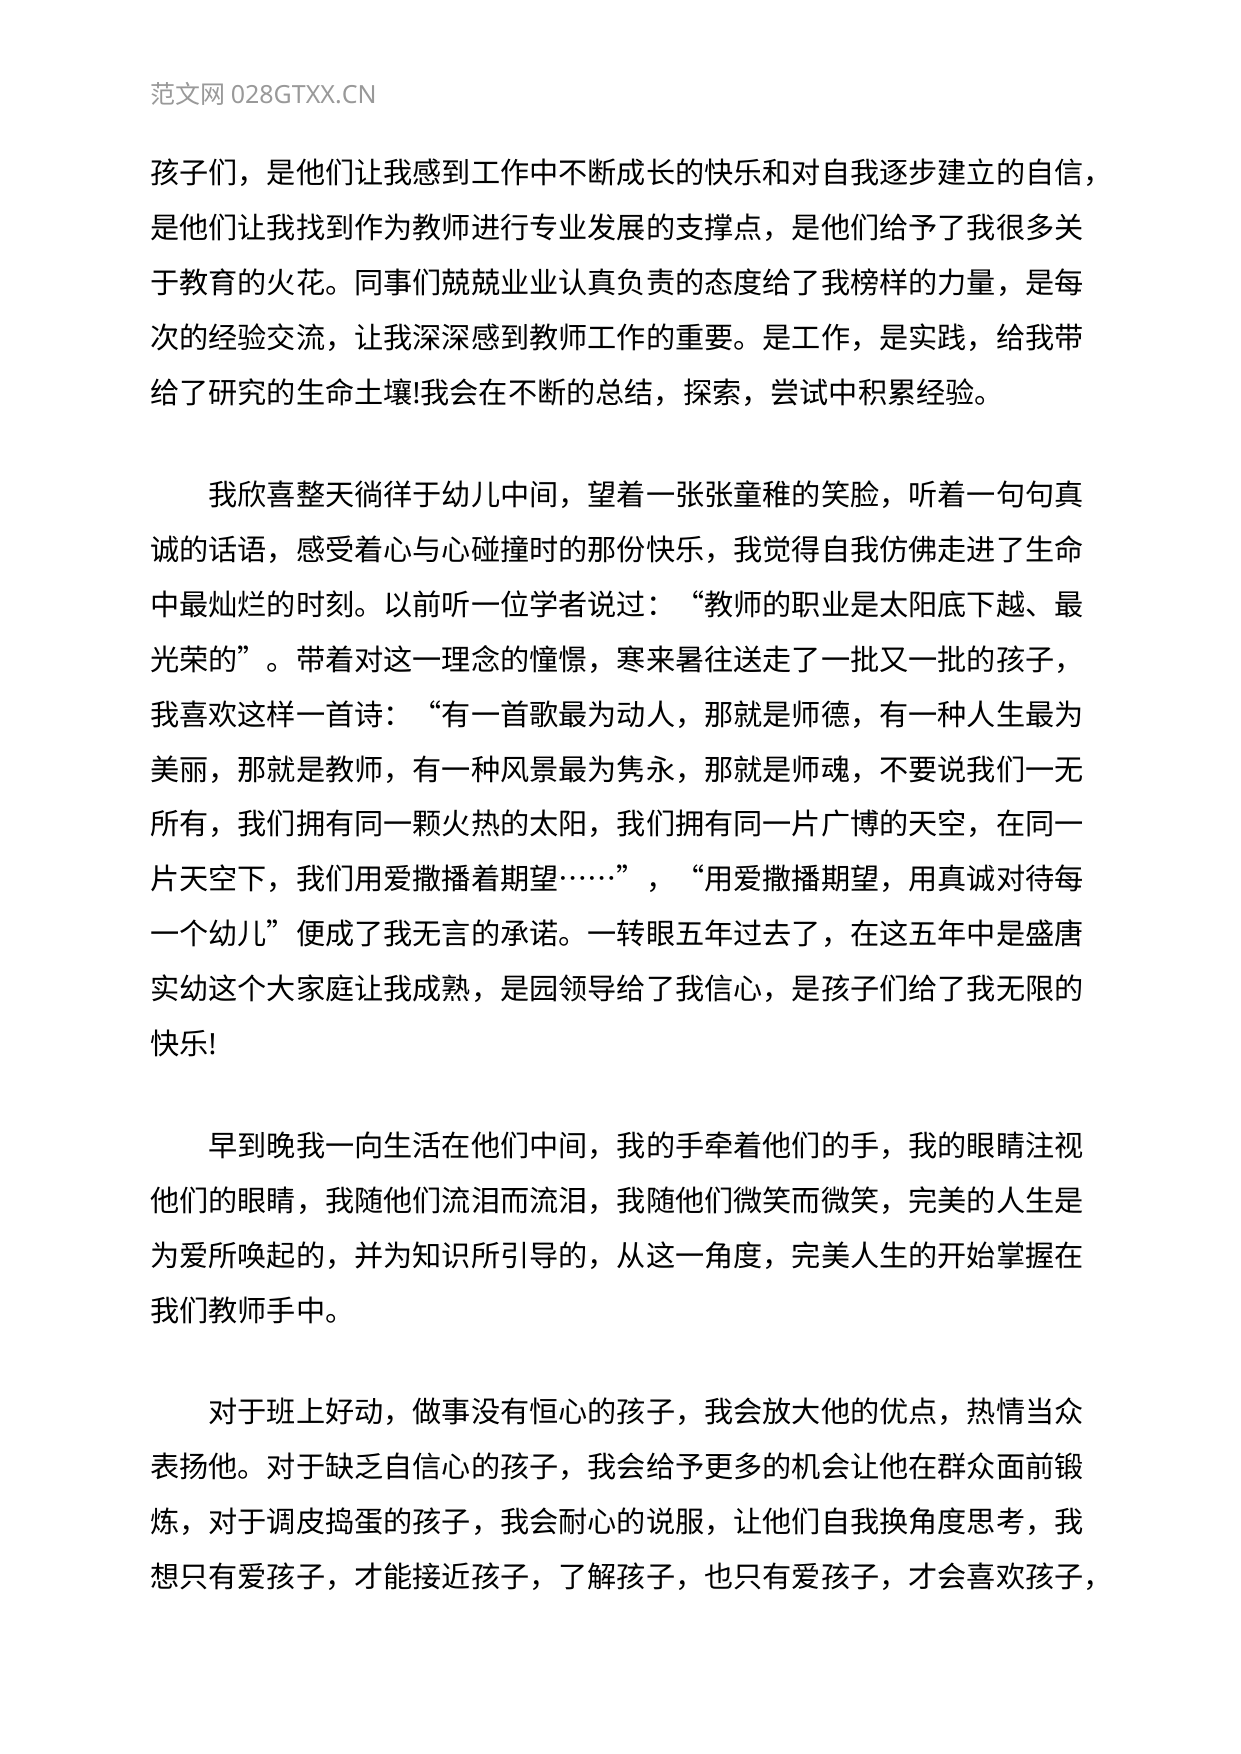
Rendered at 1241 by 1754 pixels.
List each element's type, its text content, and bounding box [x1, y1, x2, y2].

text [150, 1389, 1090, 1596]
text 我欣喜整天徜徉于幼儿中间，望着一张张童稚的笑脸，听着一句句真诚的话语，感受着心与心碰撞时的那份快乐，我觉得自我仿佛走进了生命中最灿烂的时刻。以前听一位学者说过：“教师的职业是太阳底下越、最光荣的”。带着对这一理念的憧憬，寒来暑往送走了一批又一批的孩子，我喜欢这样一首诗：“有一首歌最为动人，那就是师德，有一种人生最为美丽，那就是教师，有一种风景最为隽永，那就是师魂，不要说我们一无所有，我们拥有同一颗火热的太阳，我们拥有同一片广博的天空，在同一片天空下，我们用爱撒播着期望……”，“用爱撒播期望，用真诚对待每一个幼儿”便成了我无言的承诺。一转眼五年过去了，在这五年中是盛唐实幼这个大家庭让我成熟，是园领导给了我信心，是孩子们给了我无限的快乐! [150, 472, 1090, 1063]
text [150, 150, 1090, 412]
text 早到晚我一向生活在他们中间，我的手牵着他们的手，我的眼睛注视他们的眼睛，我随他们流泪而流泪，我随他们微笑而微笑，完美的人生是为爱所唤起的，并为知识所引导的，从这一角度，完美人生的开始掌握在我们教师手中。 [150, 1122, 1090, 1329]
